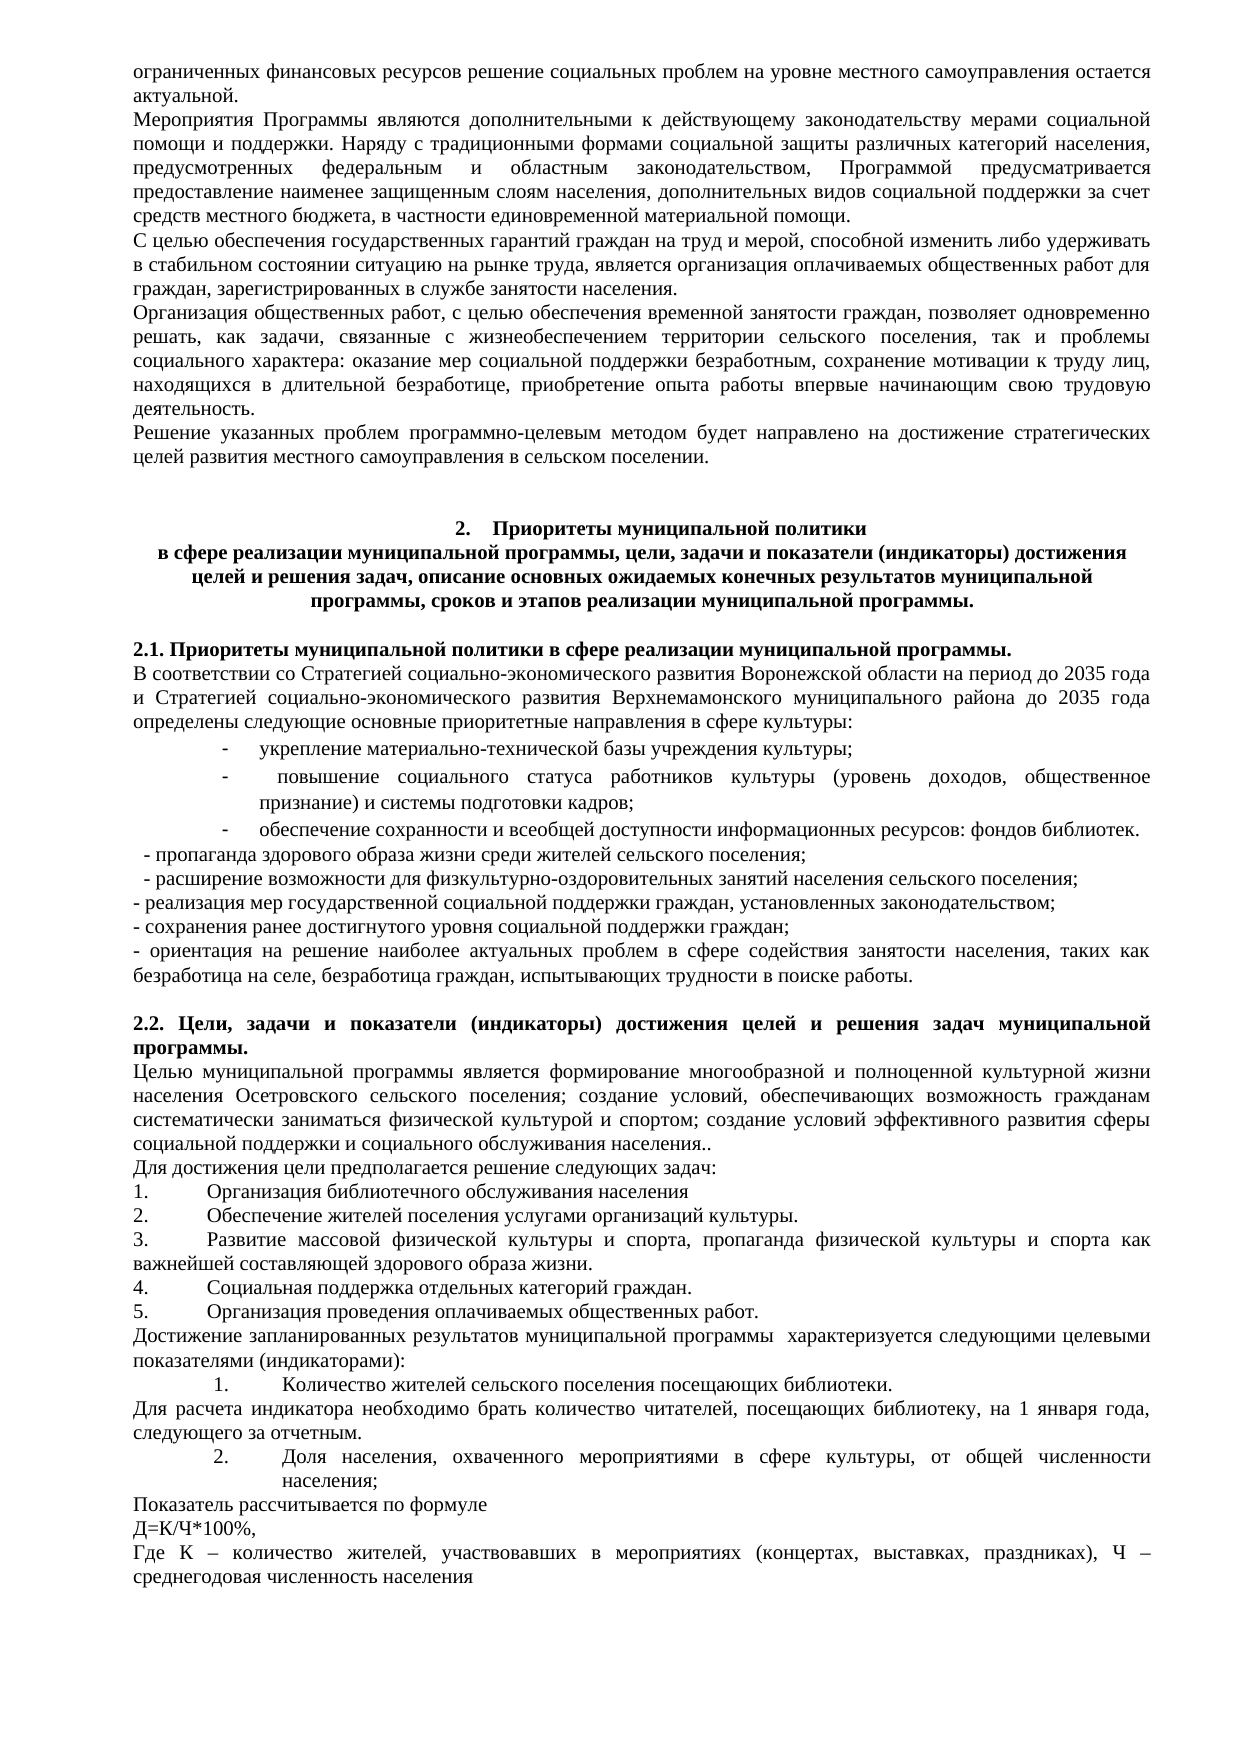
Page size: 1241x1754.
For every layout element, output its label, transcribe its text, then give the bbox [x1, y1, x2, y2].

text 2.2. Цели, задачи и показатели (индикаторы) достижения целей и решения задач муниципальной программы. [133, 1011, 1152, 1059]
text 2. Обеспечение жителей поселения услугами организаций культуры. [133, 1203, 1152, 1227]
text - пропаганда здорового образа жизни среди жителей сельского поселения; [133, 842, 1152, 866]
text - реализация мер государственной социальной поддержки граждан, установленных законодательством; [133, 890, 1152, 914]
text 2.1. Приоритеты муниципальной политики в сфере реализации муниципальной программы. [133, 637, 1152, 661]
text Целью муниципальной программы является формирование многообразной и полноценной культурной жизни населения Осетровского сельского поселения; создание условий, обеспечивающих возможность гражданам систематически заниматься физической культурой и спортом; создание условий эффективного развития сферы социальной поддержки и социального обслуживания населения.. [133, 1059, 1152, 1155]
text 3. Развитие массовой физической культуры и спорта, пропаганда физической культуры и спорта как важнейшей составляющей здорового образа жизни. [133, 1227, 1152, 1275]
text - ориентация на решение наиболее актуальных проблем в сфере содействия занятости населения, таких как безработица на селе, безработица граждан, испытывающих трудности в поиске работы. [133, 938, 1152, 987]
text 4. Социальная поддержка отдельных категорий граждан. [133, 1275, 1152, 1299]
list Количество жителей сельского поселения посещающих библиотеки. [213, 1372, 1152, 1396]
text Д=К/Ч*100%, [133, 1516, 1152, 1540]
text Для достижения цели предполагается решение следующих задач: [133, 1155, 1152, 1179]
list повышение социального статуса работников культуры (уровень доходов, общественное признание) и системы подготовки кадров; [222, 761, 1152, 814]
list Доля населения, охваченного мероприятиями в сфере культуры, от общей численности населения; [213, 1444, 1152, 1492]
text в сфере реализации муниципальной программы, цели, задачи и показатели (индикаторы) достижения целей и решения задач, описание основных ожидаемых конечных результатов муниципальной программы, сроков и этапов реализации муниципальной программы. [133, 540, 1152, 612]
text 5. Организация проведения оплачиваемых общественных работ. [133, 1299, 1152, 1323]
list Приоритеты муниципальной политики [170, 516, 1152, 540]
text Решение указанных проблем программно-целевым методом будет направлено на достижение стратегических целей развития местного самоуправления в сельском поселении. [133, 420, 1152, 468]
list обеспечение сохранности и всеобщей доступности информационных ресурсов: фондов библиотек. [222, 814, 1152, 842]
list укрепление материально-технической базы учреждения культуры; [222, 733, 1152, 761]
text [133, 59, 1152, 107]
text Мероприятия Программы являются дополнительными к действующему законодательству мерами социальной помощи и поддержки. Наряду с традиционными формами социальной защиты различных категорий населения, предусмотренных федеральным и областным законодательством, Программой предусматривается предоставление наименее защищенным слоям населения, дополнительных видов социальной поддержки за счет средств местного бюджета, в частности единовременной материальной помощи. [133, 107, 1152, 227]
text Достижение запланированных результатов муниципальной программы характеризуется следующими целевыми показателями (индикаторами): [133, 1323, 1152, 1372]
text Показатель рассчитывается по формуле [133, 1492, 1152, 1516]
text С целью обеспечения государственных гарантий граждан на труд и мерой, способной изменить либо удерживать в стабильном состоянии ситуацию на рынке труда, является организация оплачиваемых общественных работ для граждан, зарегистрированных в службе занятости населения. [133, 227, 1152, 300]
text Организация общественных работ, с целью обеспечения временной занятости граждан, позволяет одновременно решать, как задачи, связанные с жизнеобеспечением территории сельского поселения, так и проблемы социального характера: оказание мер социальной поддержки безработным, сохранение мотивации к труду лиц, находящихся в длительной безработице, приобретение опыта работы впервые начинающим свою трудовую деятельность. [133, 300, 1152, 420]
text 1. Организация библиотечного обслуживания населения [133, 1179, 1152, 1203]
text - расширение возможности для физкультурно-оздоровительных занятий населения сельского поселения; [133, 866, 1152, 890]
text В соответствии со Стратегией социально-экономического развития Воронежской области на период до 2035 года и Стратегией социально-экономического развития Верхнемамонского муниципального района до 2035 года определены следующие основные приоритетные направления в сфере культуры: [133, 661, 1152, 733]
text Для расчета индикатора необходимо брать количество читателей, посещающих библиотеку, на 1 января года, следующего за отчетным. [133, 1396, 1152, 1444]
text - сохранения ранее достигнутого уровня социальной поддержки граждан; [133, 914, 1152, 938]
text Где К – количество жителей, участвовавших в мероприятиях (концертах, выставках, праздниках), Ч – среднегодовая численность населения [133, 1540, 1152, 1588]
